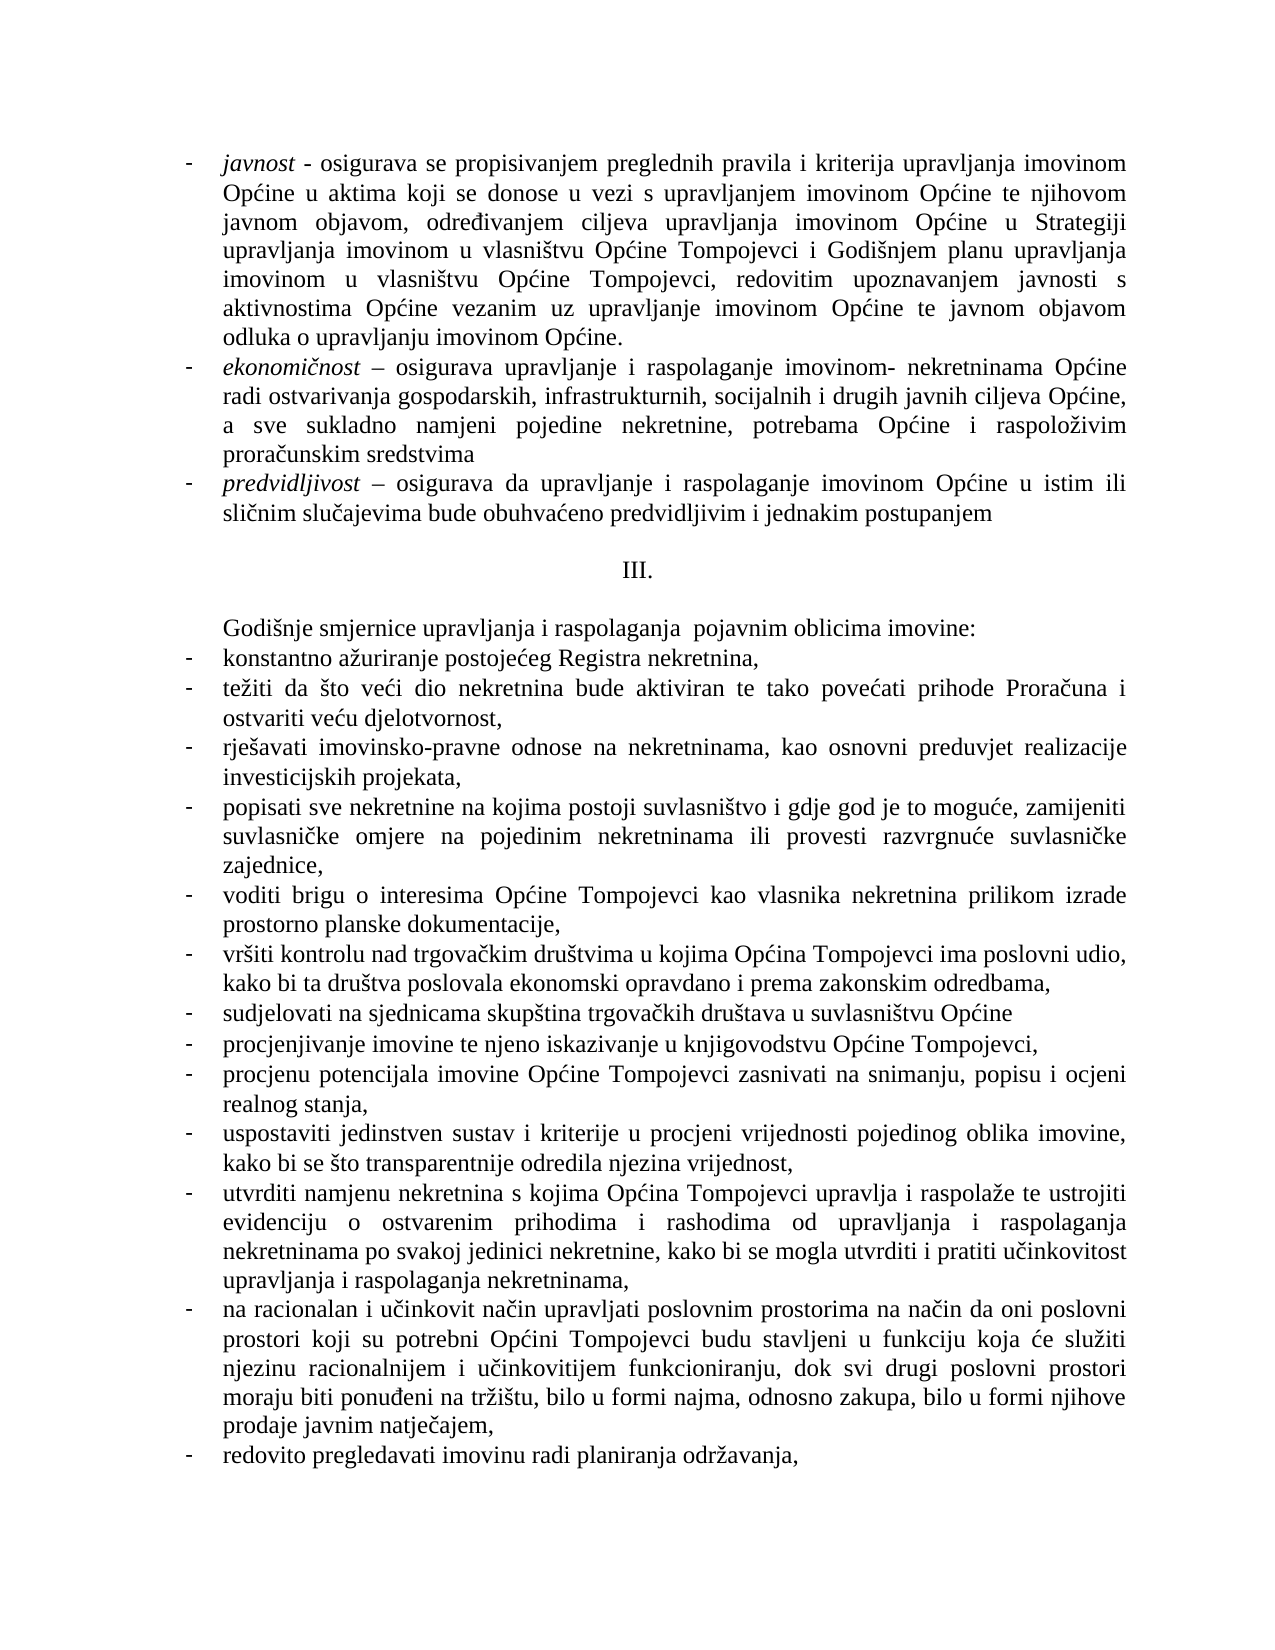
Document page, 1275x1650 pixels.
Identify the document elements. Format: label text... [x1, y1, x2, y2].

list javnost - osigurava se propisivanjem preglednih pravila i kriterija upravljanja imovinom Općine u aktima koji se donose u vezi s upravljanjem imovinom Općine te njihovom javnom objavom, određivanjem ciljeva upravljanja imovinom Općine u Strategiji upravljanja imovinom u vlasništvu Općine Tompojevci i Godišnjem planu upravljanja imovinom u vlasništvu Općine Tompojevci, redovitim upoznavanjem javnosti s aktivnostima Općine vezanim uz upravljanje imovinom Općine te javnom objavom odluka o upravljanju imovinom Općine. [185, 148, 1127, 351]
list procjenjivanje imovine te njeno iskazivanje u knjigovodstvu Općine Tompojevci, [185, 1028, 1127, 1058]
list na racionalan i učinkovit način upravljati poslovnim prostorima na način da oni poslovni prostori koji su potrebni Općini Tompojevci budu stavljeni u funkciju koja će služiti njezinu racionalnijem i učinkovitijem funkcioniranju, dok svi drugi poslovni prostori moraju biti ponuđeni na tržištu, bilo u formi najma, odnosno zakupa, bilo u formi njihove prodaje javnim natječajem, [185, 1294, 1127, 1439]
list procjenu potencijala imovine Općine Tompojevci zasnivati na snimanju, popisu i ocjeni realnog stanja, [185, 1058, 1127, 1118]
list sudjelovati na sjednicama skupština trgovačkih društava u suvlasništvu Općine [185, 997, 1127, 1028]
list utvrditi namjenu nekretnina s kojima Općina Tompojevci upravlja i raspolaže te ustrojiti evidenciju o ostvarenim prihodima i rashodima od upravljanja i raspolaganja nekretninama po svakoj jedinici nekretnine, kako bi se mogla utvrditi i pratiti učinkovitost upravljanja i raspolaganja nekretninama, [185, 1177, 1127, 1294]
list predvidljivost – osigurava da upravljanje i raspolaganje imovinom Općine u istim ili sličnim slučajevima bude obuhvaćeno predvidljivim i jednakim postupanjem [185, 467, 1127, 527]
list vršiti kontrolu nad trgovačkim društvima u kojima Općina Tompojevci ima poslovni udio, kako bi ta društva poslovala ekonomski opravdano i prema zakonskim odredbama, [185, 938, 1127, 997]
list voditi brigu o interesima Općine Tompojevci kao vlasnika nekretnina prilikom izrade prostorno planske dokumentacije, [185, 879, 1127, 938]
list rješavati imovinsko-pravne odnose na nekretninama, kao osnovni preduvjet realizacije investicijskih projekata, [185, 731, 1127, 791]
list uspostaviti jedinstven sustav i kriterije u procjeni vrijednosti pojedinog oblika imovine, kako bi se što transparentnije odredila njezina vrijednost, [185, 1118, 1127, 1177]
list ekonomičnost – osigurava upravljanje i raspolaganje imovinom- nekretninama Općine radi ostvarivanja gospodarskih, infrastrukturnih, socijalnih i drugih javnih ciljeva Općine, a sve sukladno namjeni pojedine nekretnine, potrebama Općine i raspoloživim proračunskim sredstvima [185, 351, 1127, 467]
list popisati sve nekretnine na kojima postoji suvlasništvo i gdje god je to moguće, zamijeniti suvlasničke omjere na pojedinim nekretninama ili provesti razvrgnuće suvlasničke zajednice, [185, 791, 1127, 879]
list konstantno ažuriranje postojećeg Registra nekretnina, [185, 642, 1127, 672]
list težiti da što veći dio nekretnina bude aktiviran te tako povećati prihode Proračuna i ostvariti veću djelotvornost, [185, 672, 1127, 731]
list redovito pregledavati imovinu radi planiranja održavanja, [185, 1439, 1127, 1470]
text III. [148, 555, 1127, 584]
list Godišnje smjernice upravljanja i raspolaganja pojavnim oblicima imovine: [223, 613, 1127, 642]
